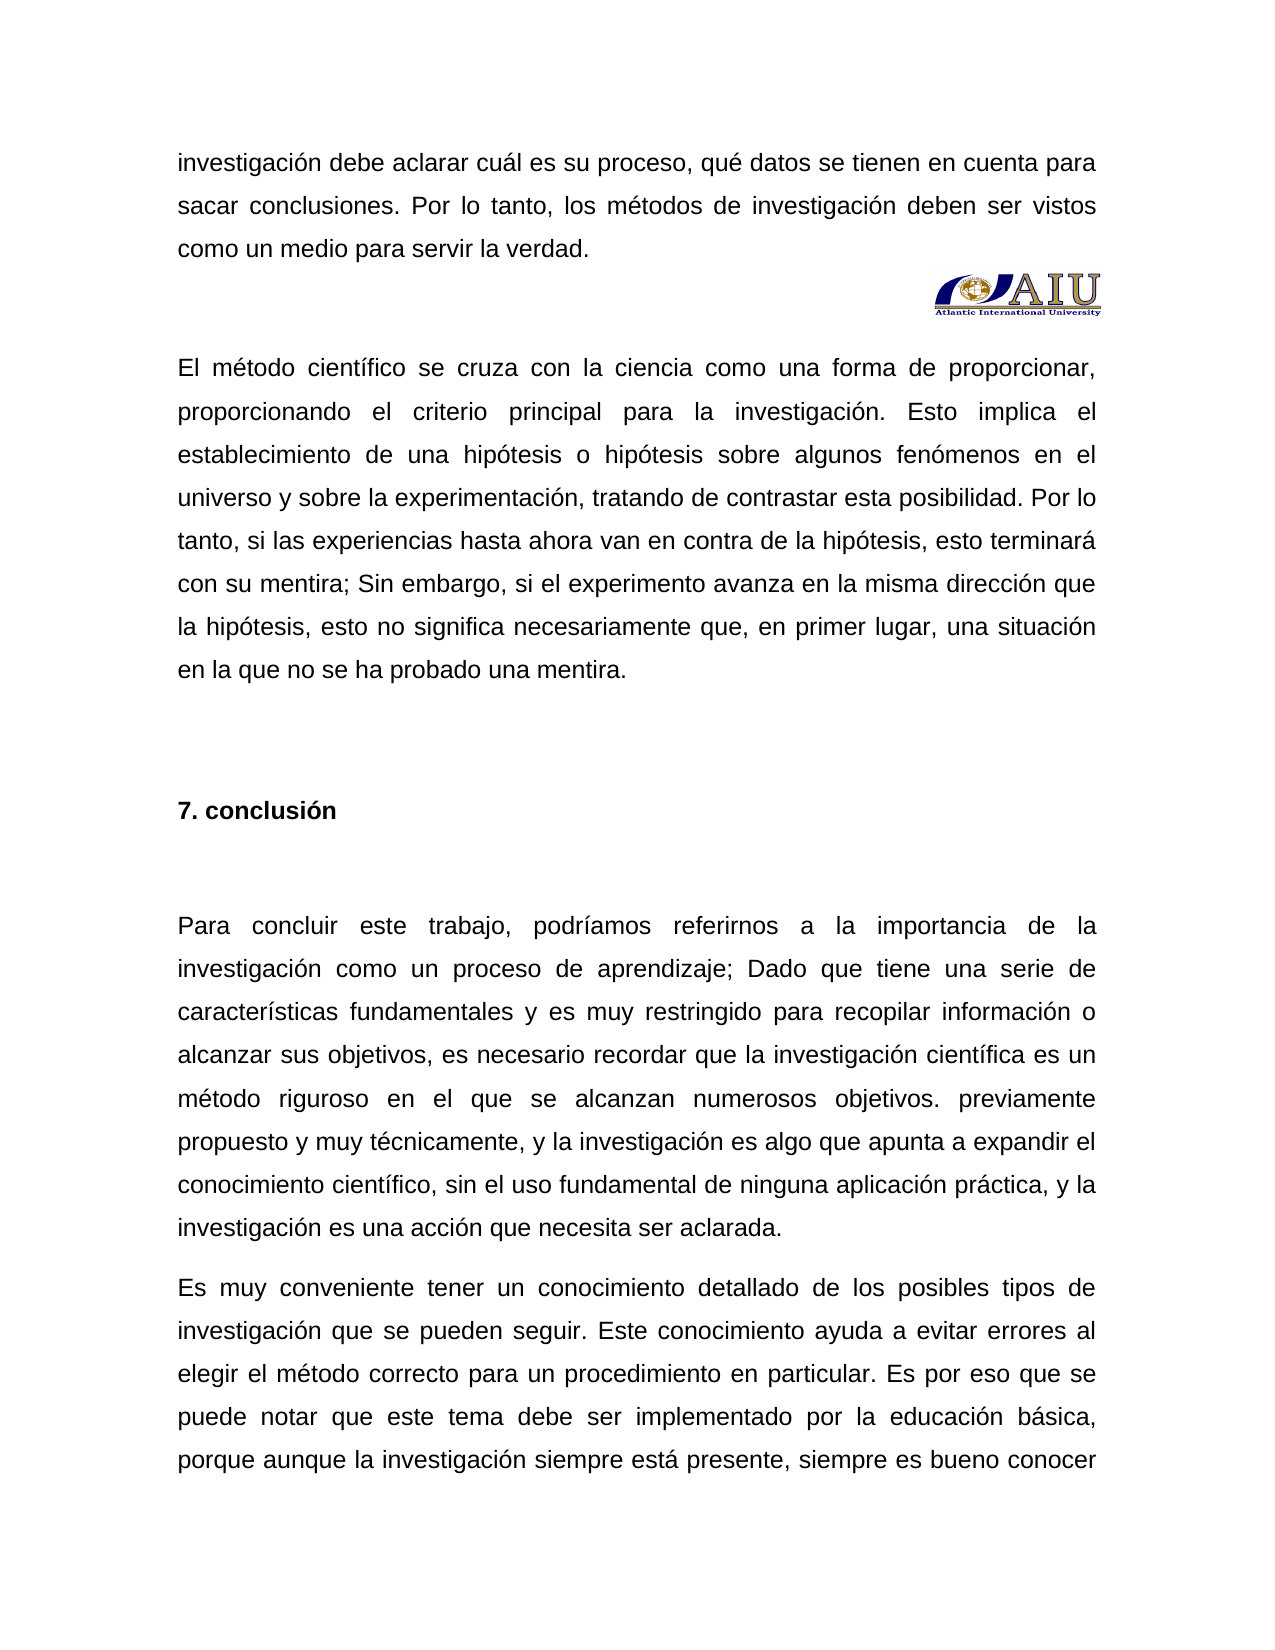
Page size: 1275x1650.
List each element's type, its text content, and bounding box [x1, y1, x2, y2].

subtitle 7. conclusión [177, 796, 1098, 824]
picture [930, 270, 1105, 319]
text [177, 148, 1098, 263]
text El método científico se cruza con la ciencia como una forma de proporcionar, proporcionando el criterio principal para la investigación. Esto implica el establecimiento de una hipótesis o hipótesis sobre algunos fenómenos en el universo y sobre la experimentación, tratando de contrastar esta posibilidad. Por lo tanto, si las experiencias hasta ahora van en contra de la hipótesis, esto terminará con su mentira; Sin embargo, si el experimento avanza en la misma dirección que la hipótesis, esto no significa necesariamente que, en primer lugar, una situación en la que no se ha probado una mentira. [177, 353, 1098, 684]
text Para concluir este trabajo, podríamos referirnos a la importancia de la investigación como un proceso de aprendizaje; Dado que tiene una serie de características fundamentales y es muy restringido para recopilar información o alcanzar sus objetivos, es necesario recordar que la investigación científica es un método riguroso en el que se alcanzan numerosos objetivos. previamente propuesto y muy técnicamente, y la investigación es algo que apunta a expandir el conocimiento científico, sin el uso fundamental de ninguna aplicación práctica, y la investigación es una acción que necesita ser aclarada. [177, 911, 1098, 1242]
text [177, 1273, 1098, 1474]
